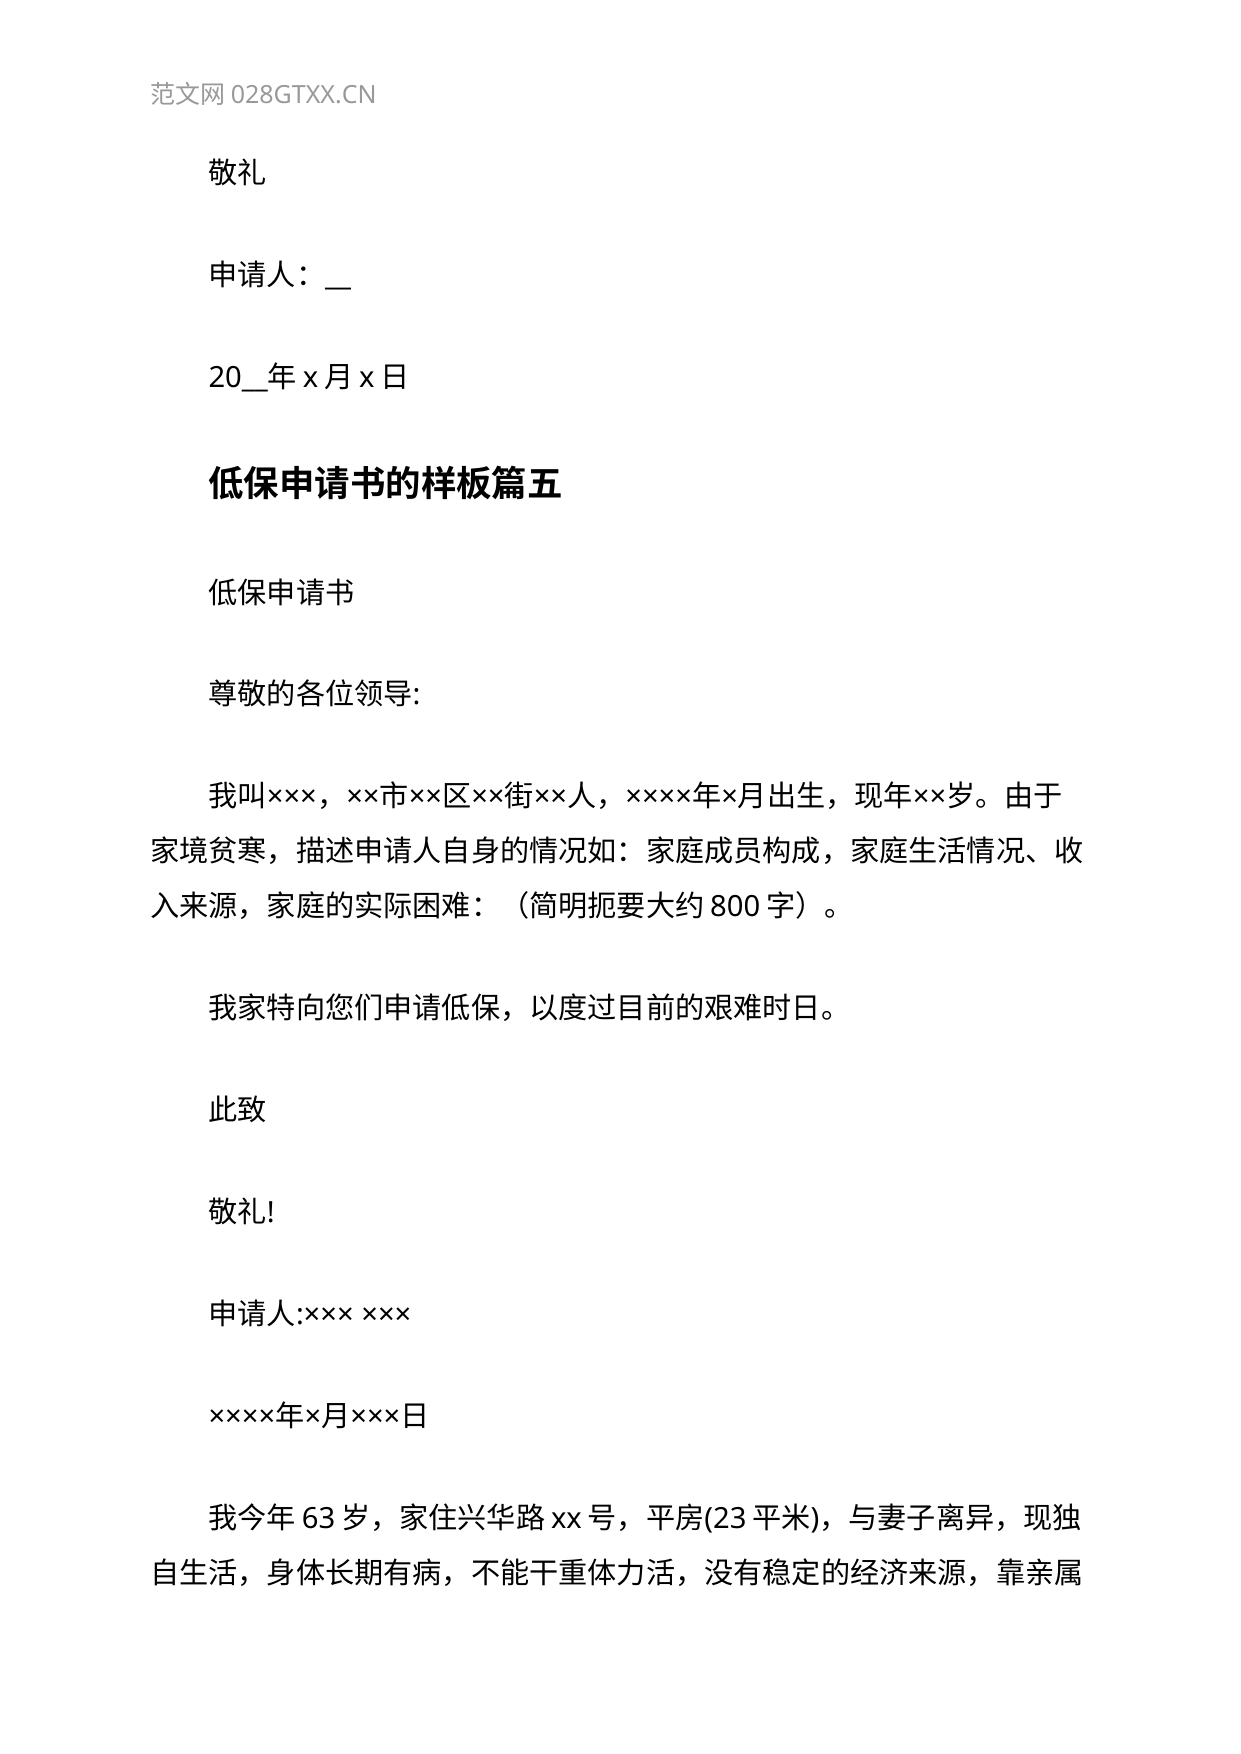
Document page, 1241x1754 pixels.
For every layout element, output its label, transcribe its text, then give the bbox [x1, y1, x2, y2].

text 20__年x月x日 [150, 354, 1090, 396]
text ××××年×月×××日 [150, 1392, 1090, 1435]
text 低保申请书 [150, 569, 1090, 611]
text 我叫×××，××市××区××街××人，××××年×月出生，现年××岁。由于家境贫寒，描述申请人自身的情况如：家庭成员构成，家庭生活情况、收入来源，家庭的实际困难：（简明扼要大约800字）。 [150, 773, 1090, 925]
text 尊敬的各位领导: [150, 671, 1090, 713]
text 申请人:××× ××× [150, 1290, 1090, 1333]
text 申请人：__ [150, 252, 1090, 294]
text 敬礼! [150, 1188, 1090, 1231]
text 敬礼 [150, 150, 1090, 192]
text 此致 [150, 1087, 1090, 1129]
text 低保申请书的样板篇五 [150, 456, 1090, 507]
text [150, 1494, 1090, 1592]
text 我家特向您们申请低保，以度过目前的艰难时日。 [150, 985, 1090, 1027]
